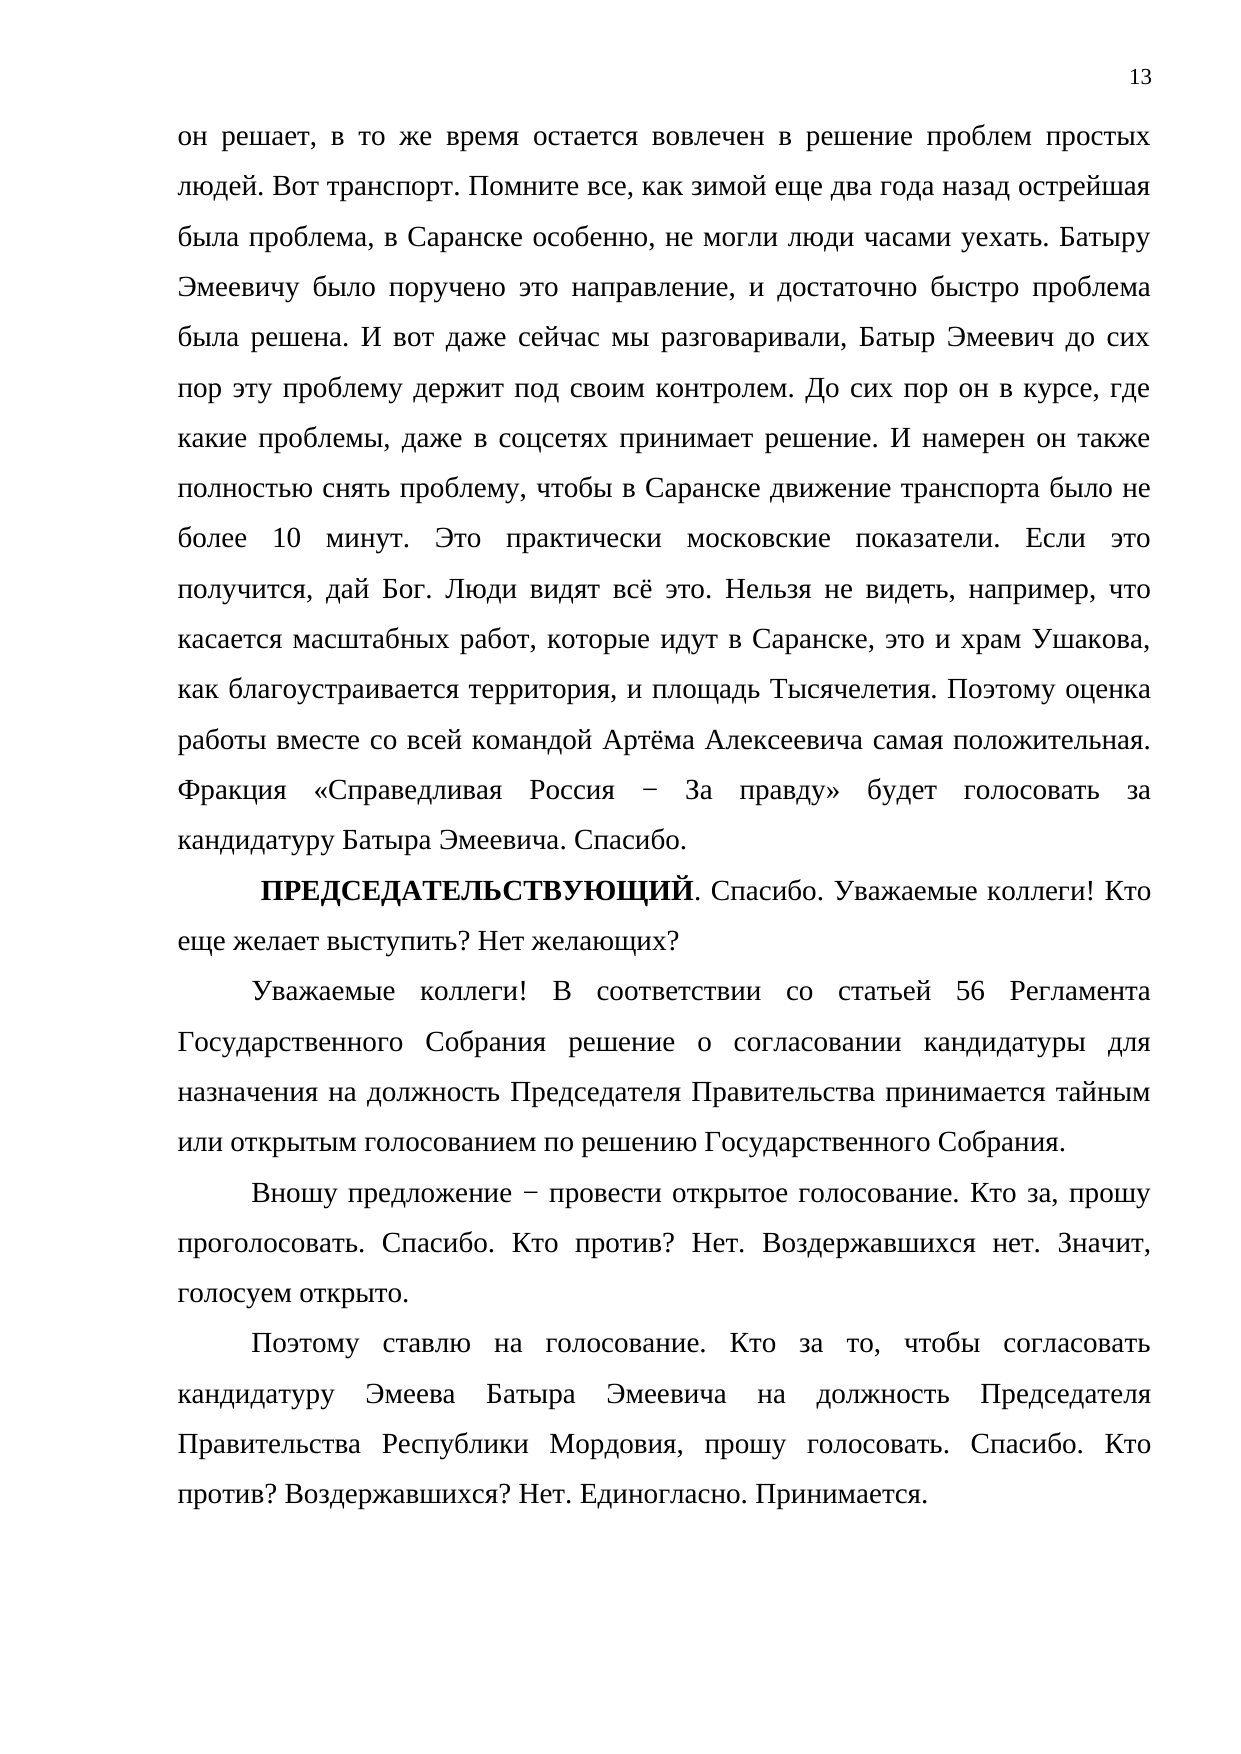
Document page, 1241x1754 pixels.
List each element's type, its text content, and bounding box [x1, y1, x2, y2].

text Уважаемые коллеги! В соответствии со статьей 56 Регламента Государственного Собрания решение о согласовании кандидатуры для назначения на должность Председателя Правительства принимается тайным или открытым голосованием по решению Государственного Собрания. [177, 973, 1152, 1158]
text Вношу предложение − провести открытое голосование. Кто за, прошу проголосовать. Спасибо. Кто против? Нет. Воздержавшихся нет. Значит, голосуем открыто. [177, 1175, 1152, 1309]
text ПРЕДСЕДАТЕЛЬСТВУЮЩИЙ. Спасибо. Уважаемые коллеги! Кто еще желает выступить? Нет желающих? [177, 873, 1152, 957]
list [177, 118, 1152, 856]
text Поэтому ставлю на голосование. Кто за то, чтобы согласовать кандидатуру Эмеева Батыра Эмеевича на должность Председателя Правительства Республики Мордовия, прошу голосовать. Спасибо. Кто против? Воздержавшихся? Нет. Единогласно. Принимается. [177, 1326, 1152, 1510]
